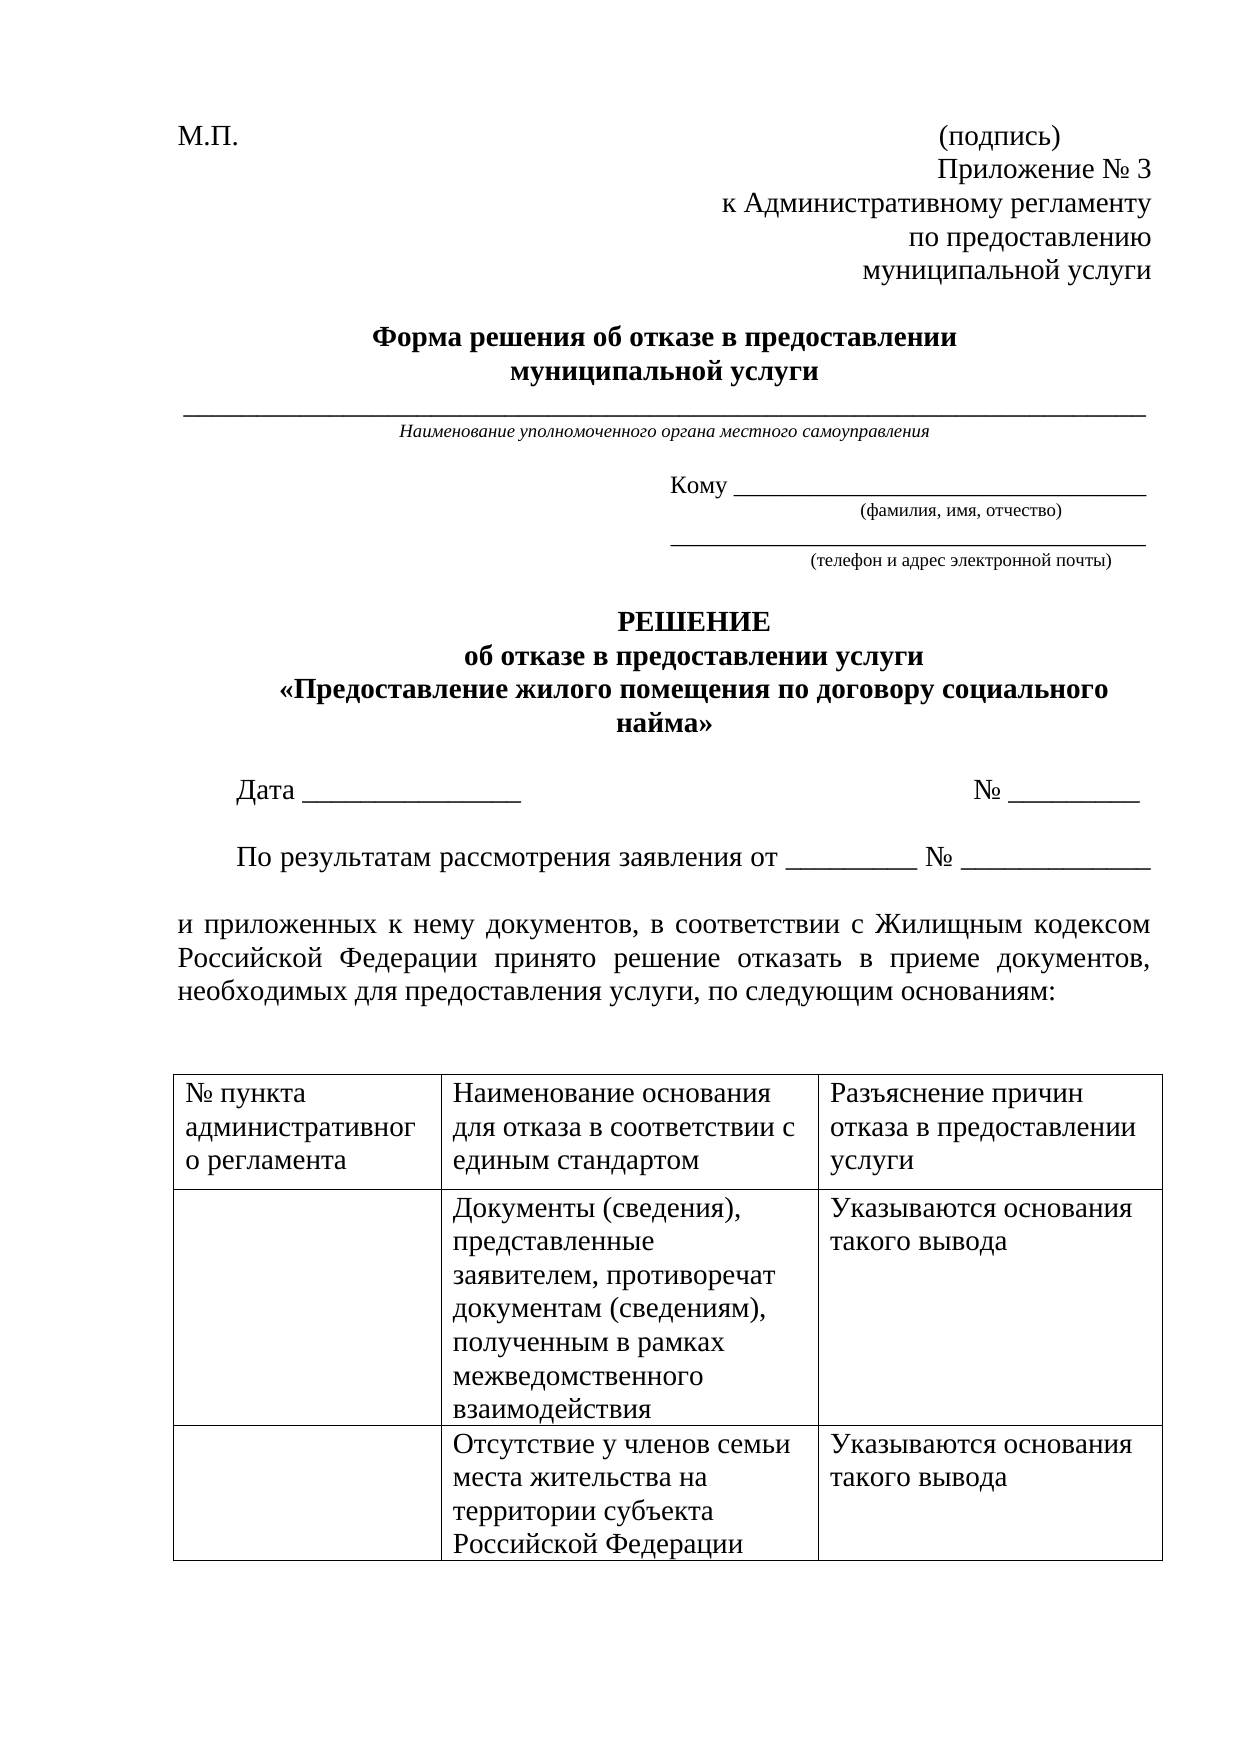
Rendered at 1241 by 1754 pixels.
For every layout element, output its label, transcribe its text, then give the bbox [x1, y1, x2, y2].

text Наименование уполномоченного органа местного самоуправления [177, 420, 1152, 442]
text ______________________________________ [177, 521, 1152, 549]
table_cell [174, 1190, 441, 1425]
text к Административному регламенту [177, 185, 1152, 219]
text (телефон и адрес электронной почты) [177, 549, 1152, 571]
text __________________________________________________________________ [177, 386, 1152, 420]
text об отказе в предоставлении услуги [177, 638, 1152, 672]
text Дата _______________ № _________ [177, 772, 1152, 806]
text По результатам рассмотрения заявления от _________ № _____________ и приложенных к нему документов, в соответствии с Жилищным кодексом Российской Федерации принято решение отказать в приеме документов, необходимых для предоставления услуги, по следующим основаниям: [177, 839, 1152, 1007]
table_cell [174, 1426, 441, 1560]
text РЕШЕНИЕ [177, 604, 1152, 638]
table_header Разъяснение причин отказа в предоставлении услуги [819, 1075, 1162, 1189]
table_cell Документы (сведения), представленные заявителем, противоречат документам (сведениям), полученным в рамках межведомственного взаимодействия [442, 1190, 818, 1425]
text (фамилия, имя, отчество) [177, 499, 1152, 521]
text Форма решения об отказе в предоставлении [177, 319, 1152, 353]
text «Предоставление жилого помещения по договору социального найма» [177, 672, 1152, 739]
table_cell Отсутствие у членов семьи места жительства на территории субъекта Российской Федерации [442, 1426, 818, 1560]
text Приложение № 3 [177, 152, 1152, 185]
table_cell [819, 1426, 1162, 1560]
table_cell Указываются основания такого вывода [819, 1190, 1162, 1425]
table_header № пункта административного регламента [174, 1075, 441, 1189]
table_header Наименование основания для отказа в соответствии с единым стандартом [442, 1075, 818, 1189]
text муниципальной услуги [177, 353, 1152, 386]
text муниципальной услуги [177, 252, 1152, 286]
text Кому _________________________________ [177, 470, 1152, 499]
text по предоставлению [177, 219, 1152, 252]
text М.П. (подпись) [177, 118, 1152, 152]
